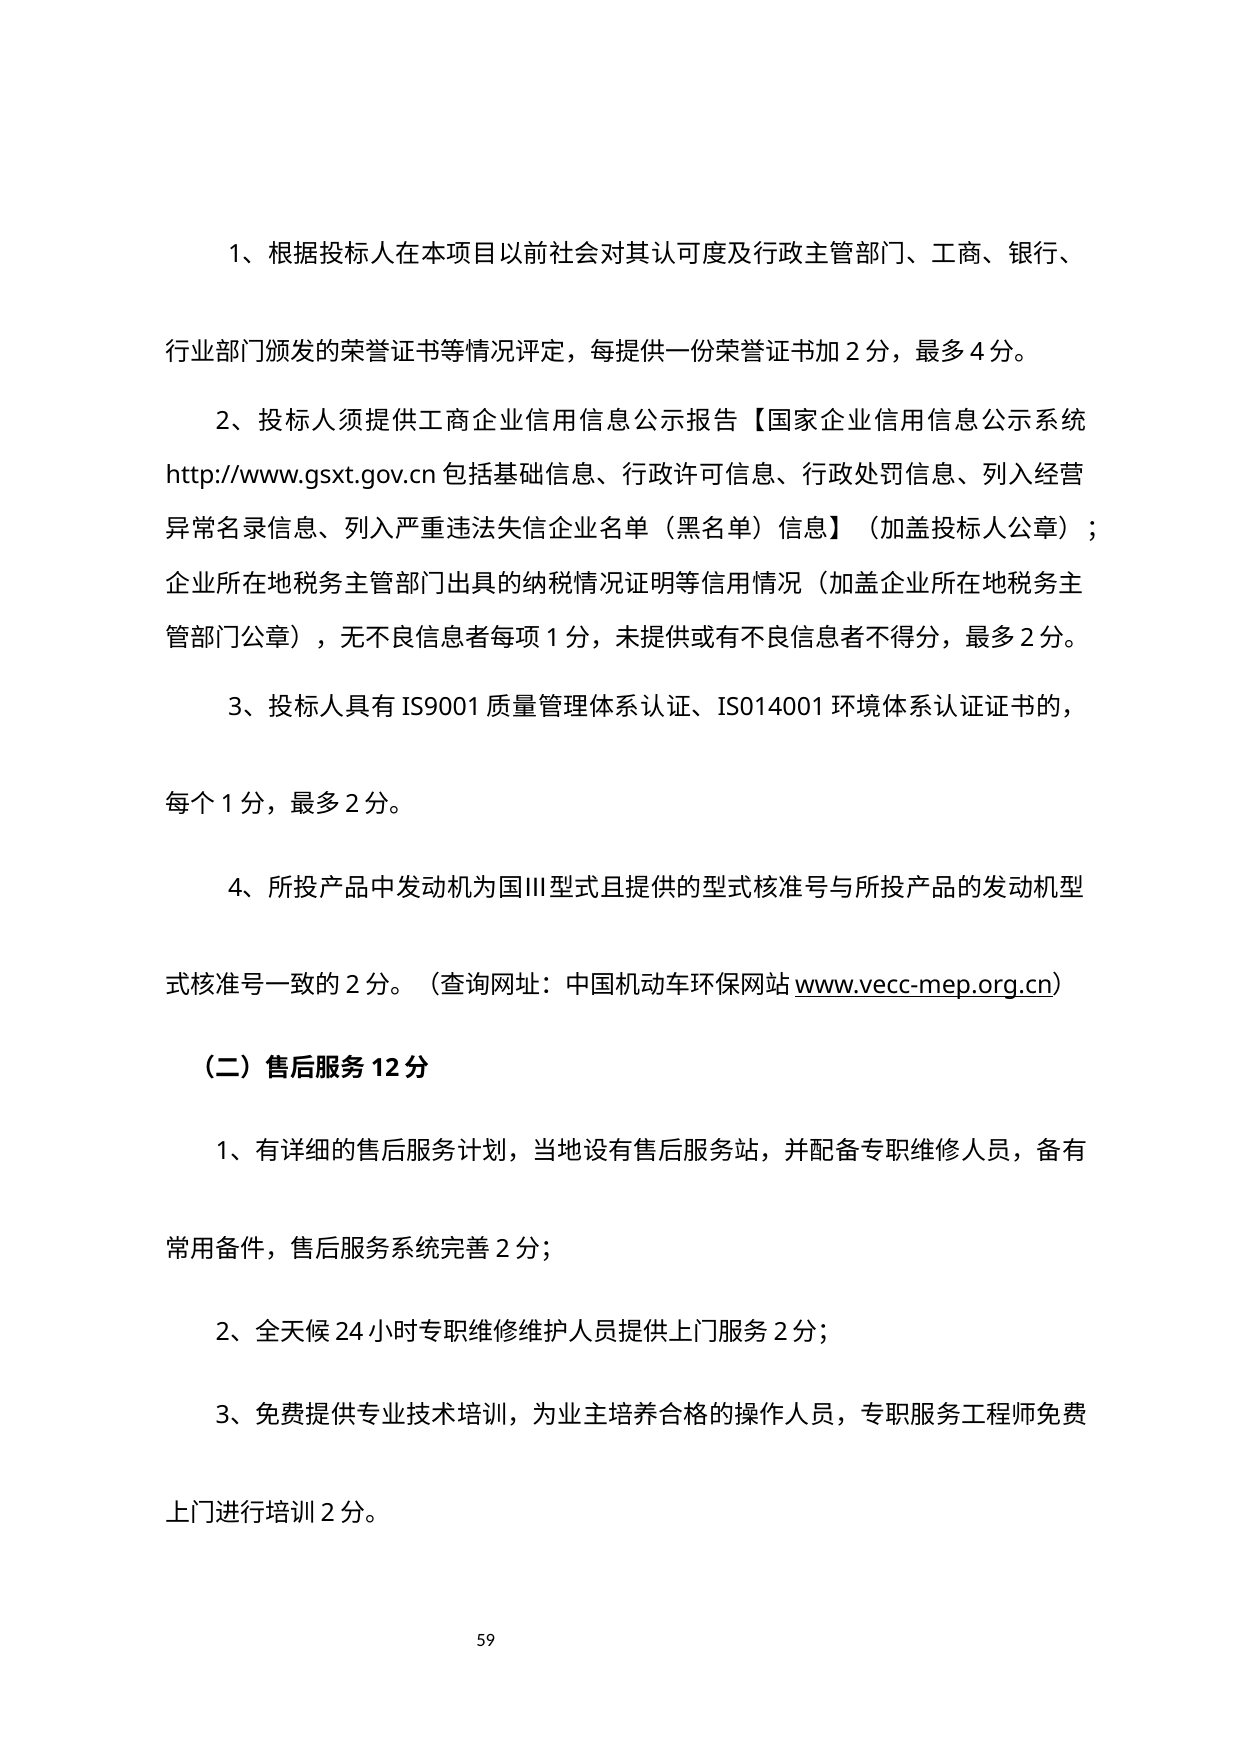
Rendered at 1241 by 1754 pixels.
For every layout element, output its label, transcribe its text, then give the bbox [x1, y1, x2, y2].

text 1、根据投标人在本项目以前社会对其认可度及行政主管部门、工商、银行、行业部门颁发的荣誉证书等情况评定，每提供一份荣誉证书加2分，最多4分。 [165, 219, 1087, 382]
text 4、所投产品中发动机为国Ⅲ型式且提供的型式核准号与所投产品的发动机型式核准号一致的2分。（查询网址：中国机动车环保网站www.vecc-mep.org.cn） [165, 853, 1087, 1015]
text （二）售后服务12分 [165, 1033, 1087, 1098]
text 3、投标人具有IS9001质量管理体系认证、IS014001环境体系认证证书的，每个1分，最多2分。 [165, 672, 1087, 834]
text 2、全天候24小时专职维修维护人员提供上门服务2分； [165, 1297, 1087, 1362]
text 1、有详细的售后服务计划，当地设有售后服务站，并配备专职维修人员，备有常用备件，售后服务系统完善2分； [165, 1116, 1087, 1279]
text 2、投标人须提供工商企业信用信息公示报告【国家企业信用信息公示系统http://www.gsxt.gov.cn包括基础信息、行政许可信息、行政处罚信息、列入经营异常名录信息、列入严重违法失信企业名单（黑名单）信息】（加盖投标人公章）；企业所在地税务主管部门出具的纳税情况证明等信用情况（加盖企业所在地税务主管部门公章），无不良信息者每项1分，未提供或有不良信息者不得分，最多2分。 [165, 400, 1087, 654]
text 3、免费提供专业技术培训，为业主培养合格的操作人员，专职服务工程师免费上门进行培训2分。 [165, 1380, 1087, 1543]
